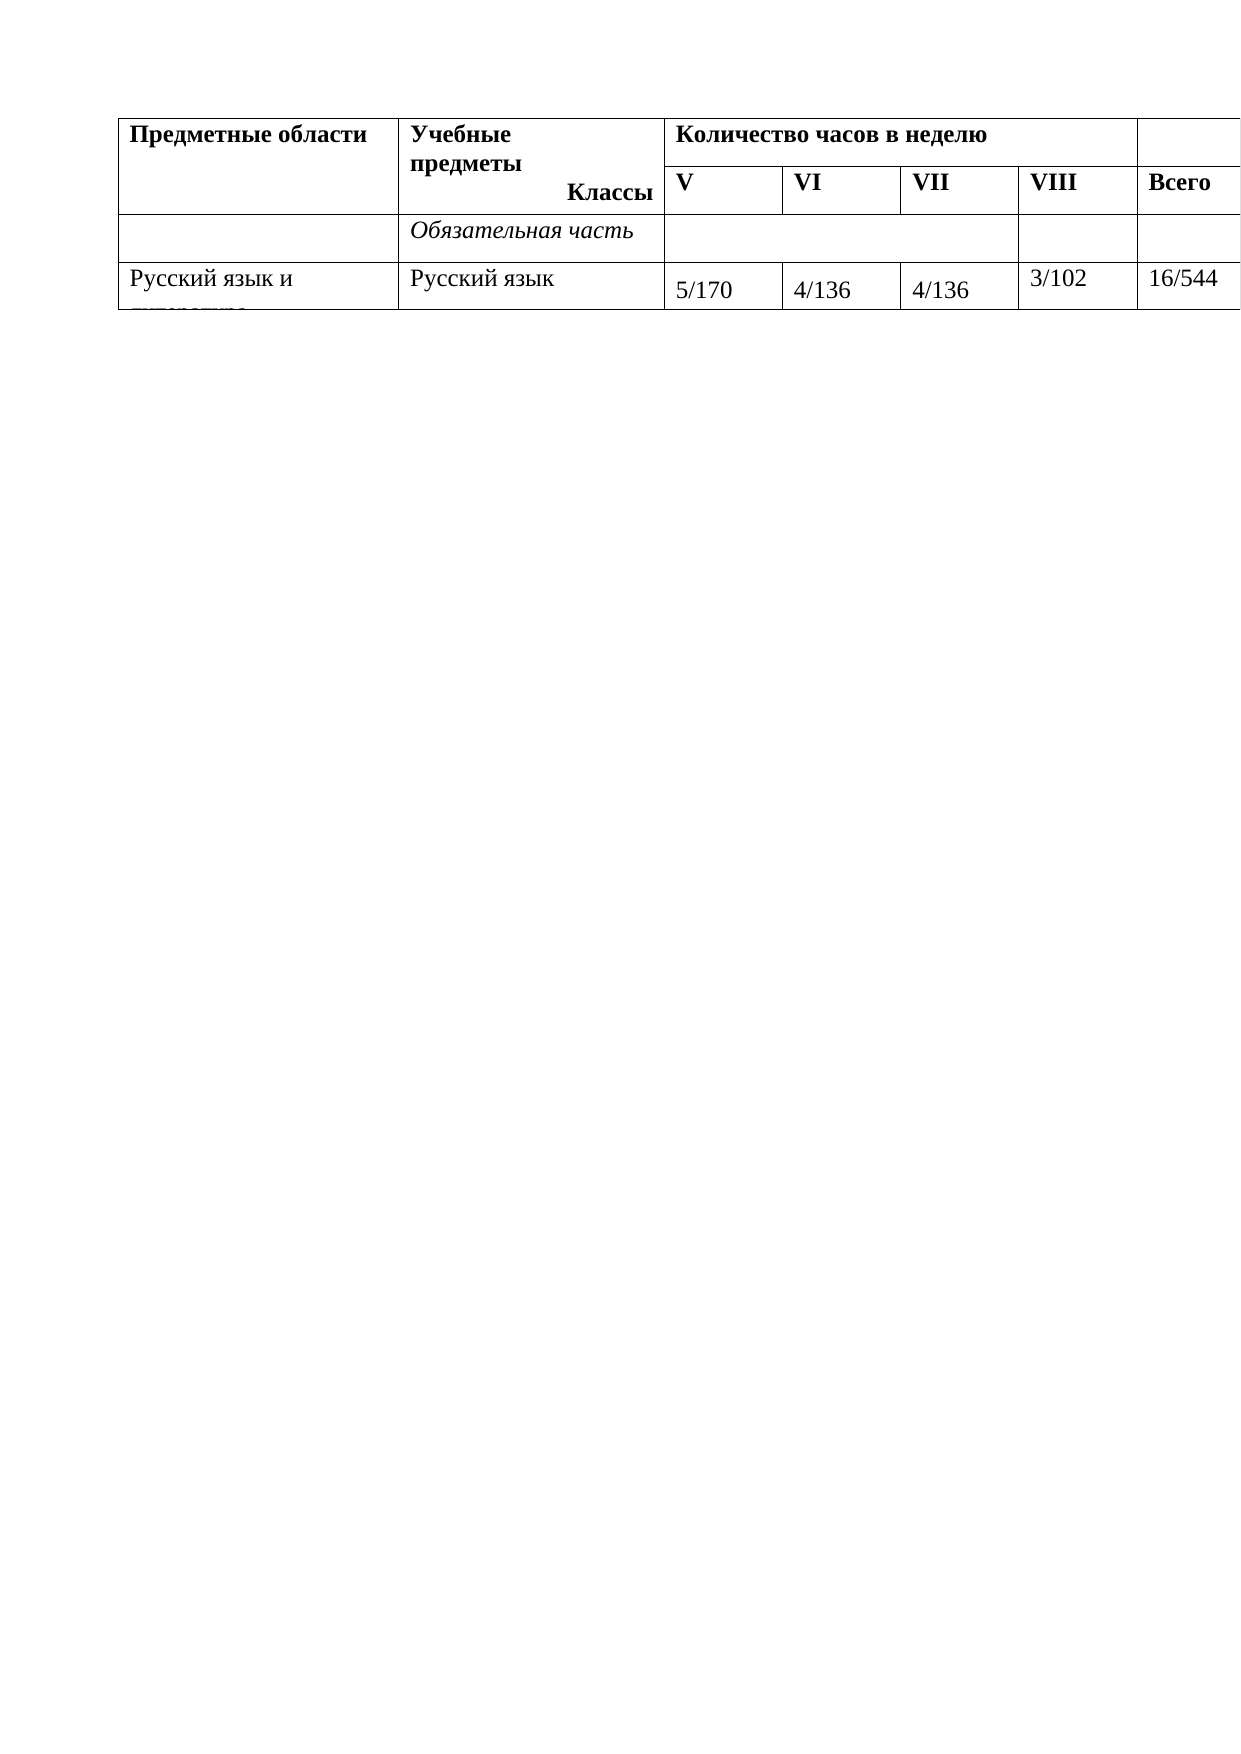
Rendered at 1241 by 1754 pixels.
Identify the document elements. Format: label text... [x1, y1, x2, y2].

table_cell VIII [1019, 167, 1137, 214]
table_header Учебные предметы Классы [399, 119, 664, 214]
table_cell 4/136 [901, 263, 1018, 309]
table_cell 16/544 [1138, 263, 1240, 309]
table_cell [1019, 215, 1137, 262]
table_cell 5/170 [665, 263, 782, 309]
table_cell 4/136 [783, 263, 900, 309]
table_cell Всего [1138, 167, 1240, 214]
table_cell Русский язык [399, 263, 664, 309]
table_cell 3/102 [1019, 263, 1137, 309]
table_cell VI [783, 167, 900, 214]
table_cell Обязательная часть [399, 215, 664, 262]
table_header [1138, 119, 1240, 166]
table_header Предметные области [119, 119, 398, 214]
table_cell [119, 215, 398, 262]
table_cell [1138, 215, 1240, 262]
table_header Количество часов в неделю [665, 119, 1137, 166]
table_cell V [665, 167, 782, 214]
table_cell VII [901, 167, 1018, 214]
table_cell Русский язык и литература [119, 263, 398, 309]
table_cell [665, 215, 1018, 262]
